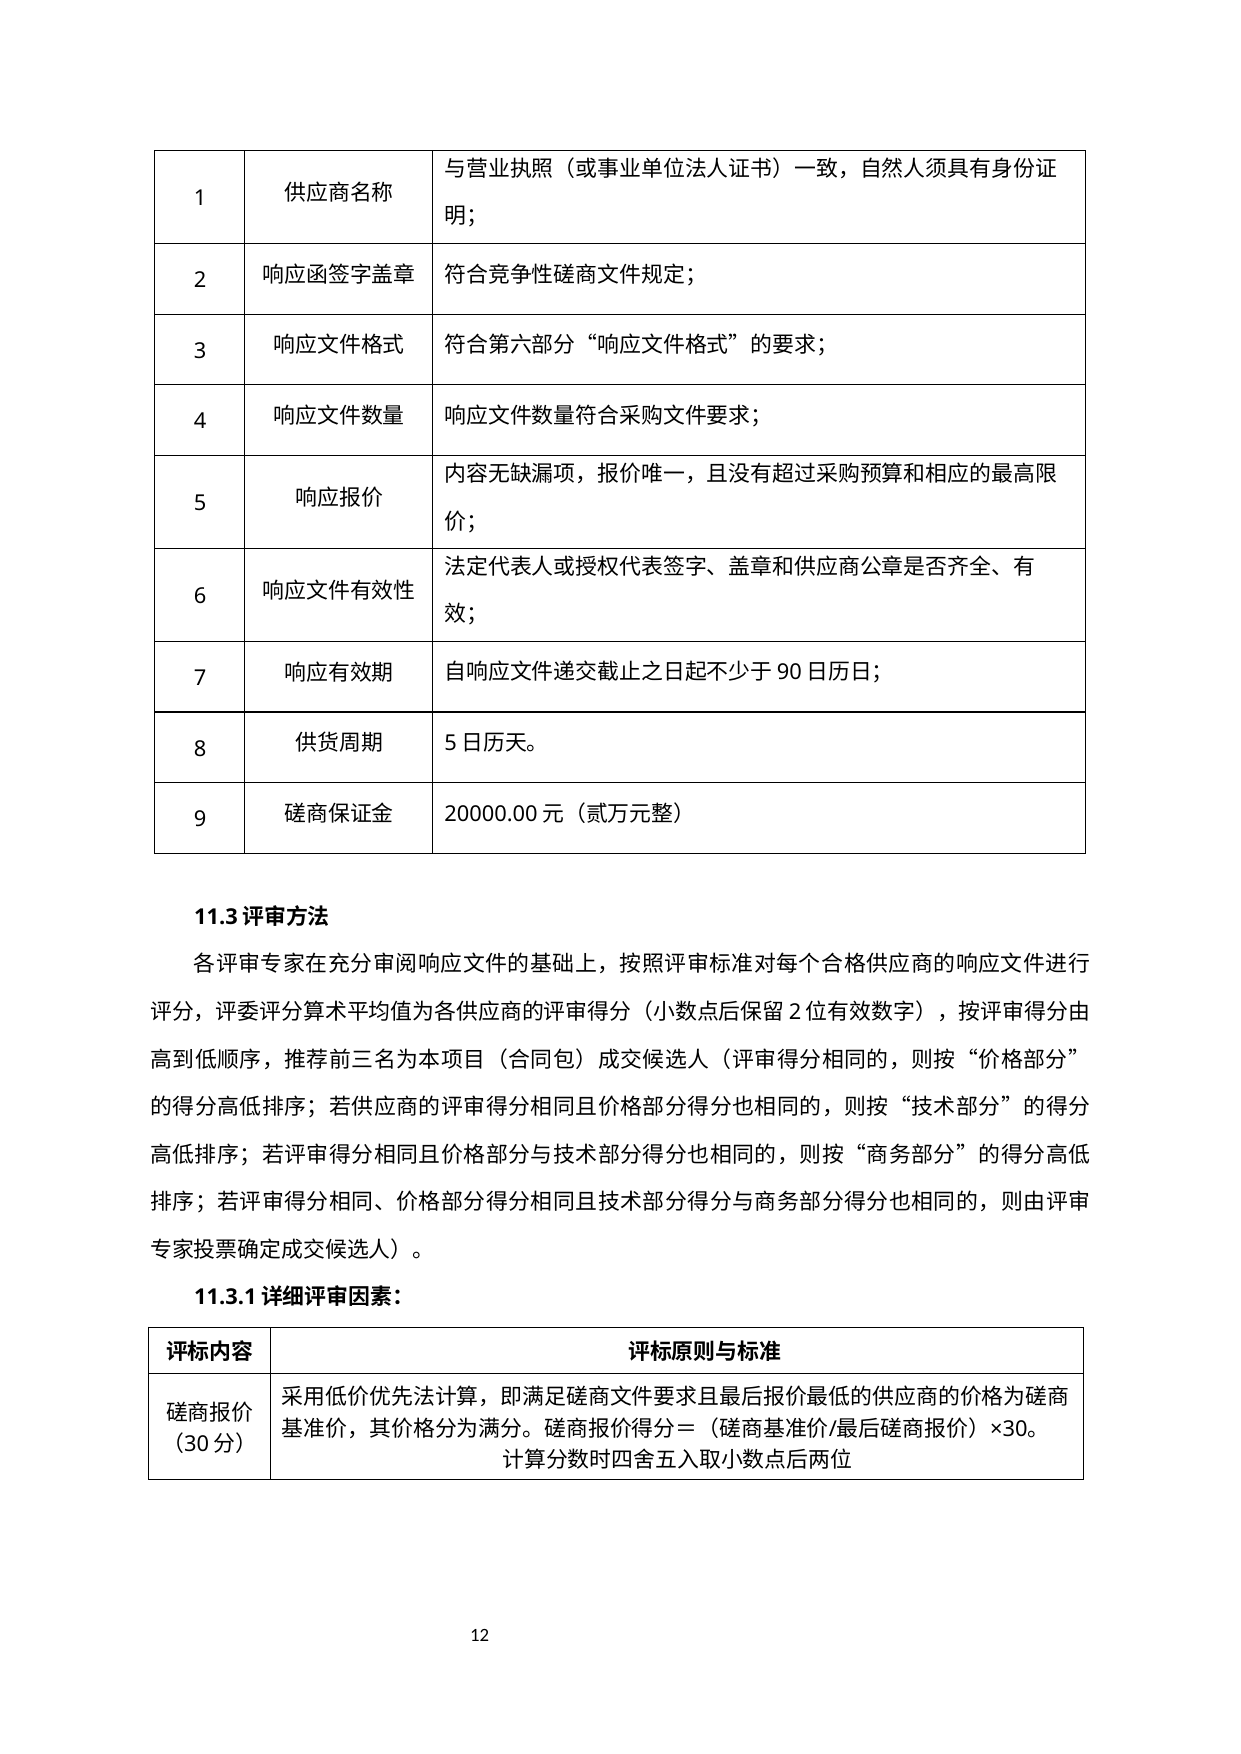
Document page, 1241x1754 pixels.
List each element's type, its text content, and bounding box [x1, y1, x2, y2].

table_cell 自响应文件递交截止之日起不少于90日历日； [433, 642, 1085, 711]
table_cell 供应商名称 [245, 151, 432, 243]
table_header 评标原则与标准 [271, 1328, 1083, 1373]
table_cell 响应函签字盖章 [245, 244, 432, 313]
table_cell 20000.00元（贰万元整） [433, 783, 1085, 853]
table_cell 响应有效期 [245, 642, 432, 711]
table_header 评标内容 [149, 1328, 270, 1373]
table_cell 响应文件有效性 [245, 549, 432, 641]
table_cell 符合第六部分“响应文件格式”的要求； [433, 315, 1085, 384]
table_cell 4 [155, 385, 244, 455]
table_cell 响应文件格式 [245, 315, 432, 384]
table_cell 5 [155, 456, 244, 548]
text 各评审专家在充分审阅响应文件的基础上，按照评审标准对每个合格供应商的响应文件进行评分，评委评分算术平均值为各供应商的评审得分（小数点后保留2位有效数字），按评审得分由高到低顺序，推荐前三名为本项目（合同包）成交候选人（评审得分相同的，则按“价格部分”的得分高低排序；若供应商的评审得分相同且价格部分得分也相同的，则按“技术部分”的得分高低排序；若评审得分相同且价格部分与技术部分得分也相同的，则按“商务部分”的得分高低排序；若评审得分相同、价格部分得分相同且技术部分得分与商务部分得分也相同的，则由评审专家投票确定成交候选人）。 [150, 946, 1090, 1263]
table_cell 响应文件数量符合采购文件要求； [433, 385, 1085, 455]
table_cell 6 [155, 549, 244, 641]
table_cell 供货周期 [245, 713, 432, 782]
text 11.3.1详细评审因素： [150, 1279, 1090, 1311]
table_cell 响应报价 [245, 456, 432, 548]
table_cell 磋商保证金 [245, 783, 432, 853]
table_cell 7 [155, 642, 244, 711]
table_cell 8 [155, 713, 244, 782]
table_cell 2 [155, 244, 244, 313]
text 11.3评审方法 [150, 899, 1090, 931]
table_cell 采用低价优先法计算，即满足磋商文件要求且最后报价最低的供应商的价格为磋商基准价，其价格分为满分。磋商报价得分＝（磋商基准价/最后磋商报价）×30。 计算分数时四舍五入取小数点后两位 [271, 1374, 1083, 1479]
table_cell 响应文件数量 [245, 385, 432, 455]
table_cell 3 [155, 315, 244, 384]
table_cell 与营业执照（或事业单位法人证书）一致，自然人须具有身份证明； [433, 151, 1085, 243]
table_cell 磋商报价 （30分） [149, 1374, 270, 1479]
table_cell 法定代表人或授权代表签字、盖章和供应商公章是否齐全、有效； [433, 549, 1085, 641]
table_cell 内容无缺漏项，报价唯一，且没有超过采购预算和相应的最高限价； [433, 456, 1085, 548]
table_cell 5日历天。 [433, 713, 1085, 782]
table_cell 9 [155, 783, 244, 853]
table_cell 1 [155, 151, 244, 243]
table_cell 符合竞争性磋商文件规定； [433, 244, 1085, 313]
